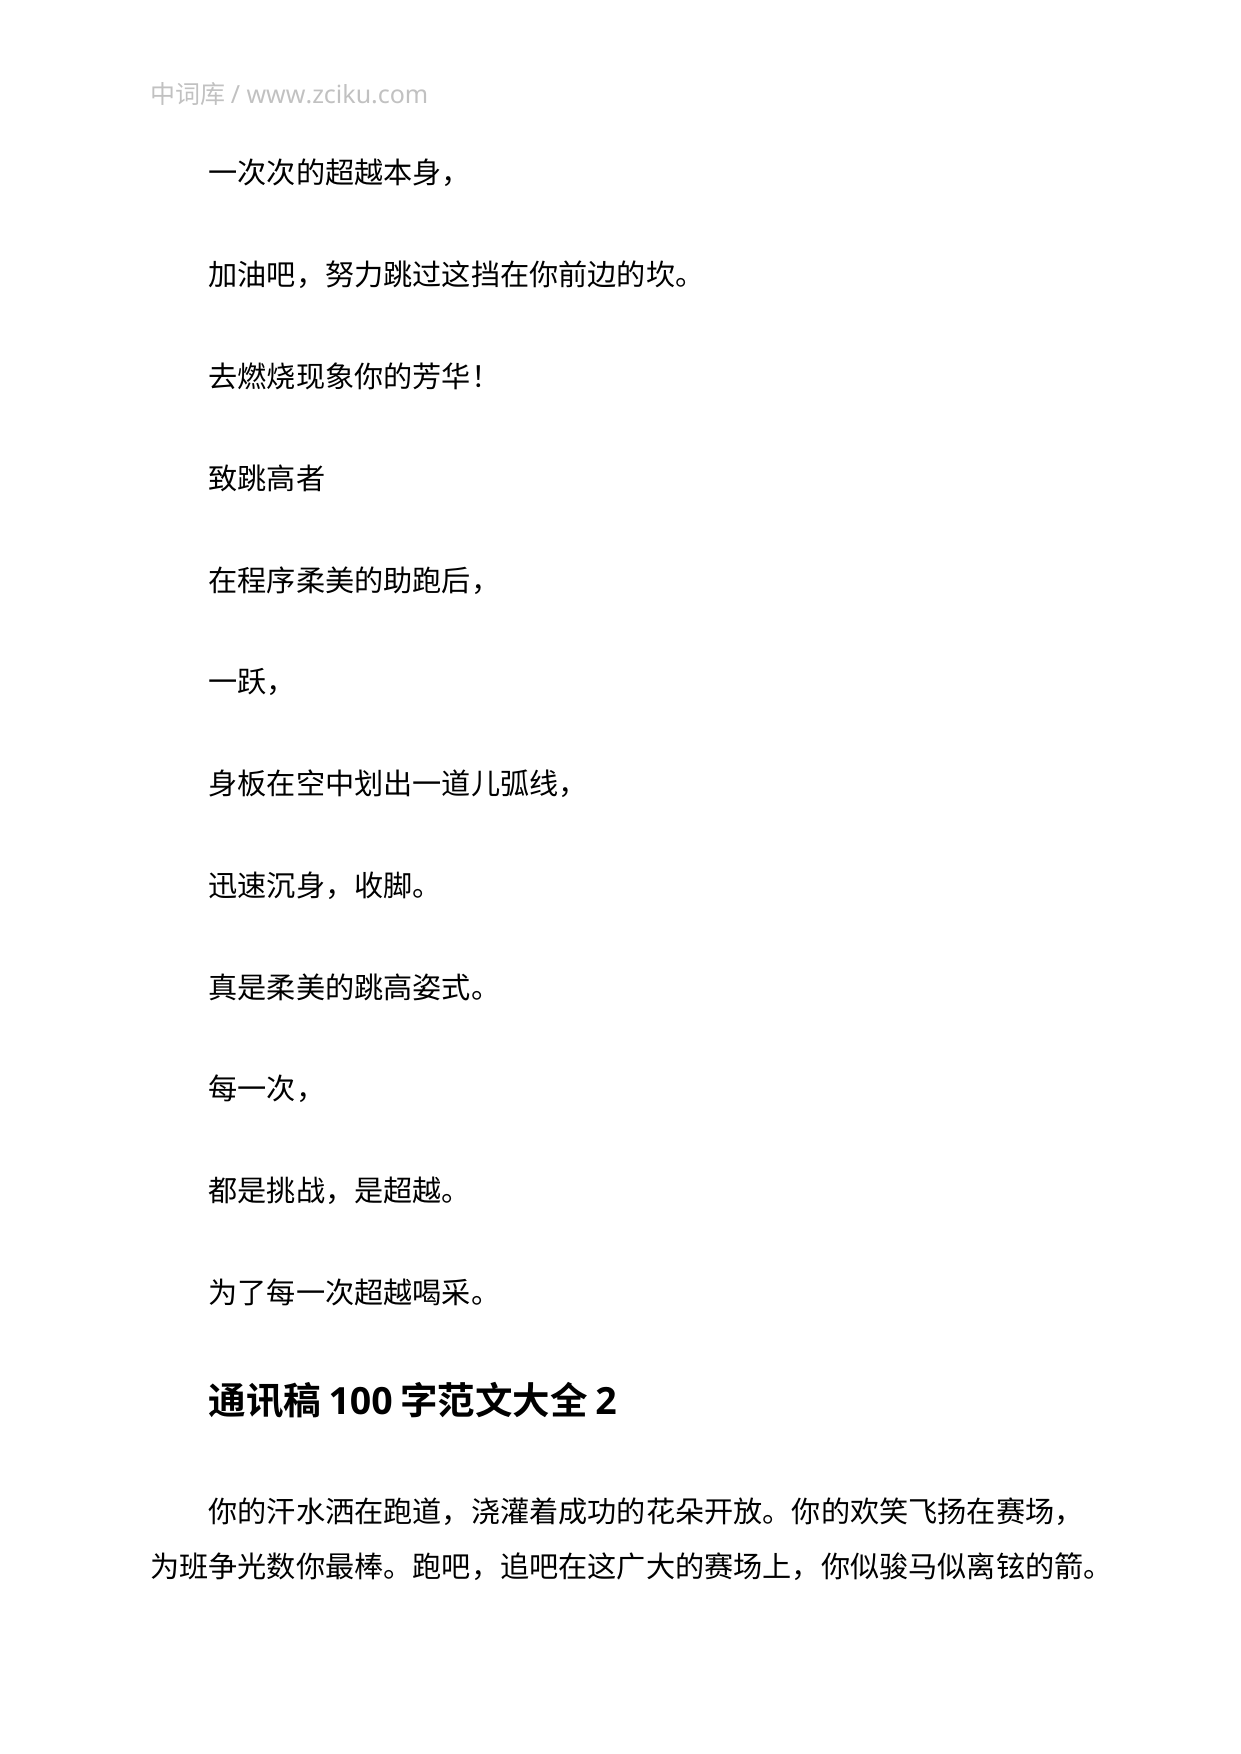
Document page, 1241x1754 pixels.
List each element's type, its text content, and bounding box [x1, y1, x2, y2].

text 迅速沉身，收脚。 [150, 862, 1090, 905]
text 加油吧，努力跳过这挡在你前边的坎。 [150, 252, 1090, 294]
text 每一次， [150, 1066, 1090, 1108]
text 通讯稿100字范文大全2 [150, 1371, 1090, 1426]
text 一次次的超越本身， [150, 150, 1090, 192]
text 身板在空中划出一道儿弧线， [150, 761, 1090, 803]
text 真是柔美的跳高姿式。 [150, 964, 1090, 1006]
text 去燃烧现象你的芳华！ [150, 353, 1090, 396]
text 在程序柔美的助跑后， [150, 557, 1090, 599]
text 致跳高者 [150, 455, 1090, 498]
text 一跃， [150, 659, 1090, 701]
text 都是挑战，是超越。 [150, 1168, 1090, 1210]
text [150, 1489, 1090, 1586]
text 为了每一次超越喝采。 [150, 1269, 1090, 1312]
